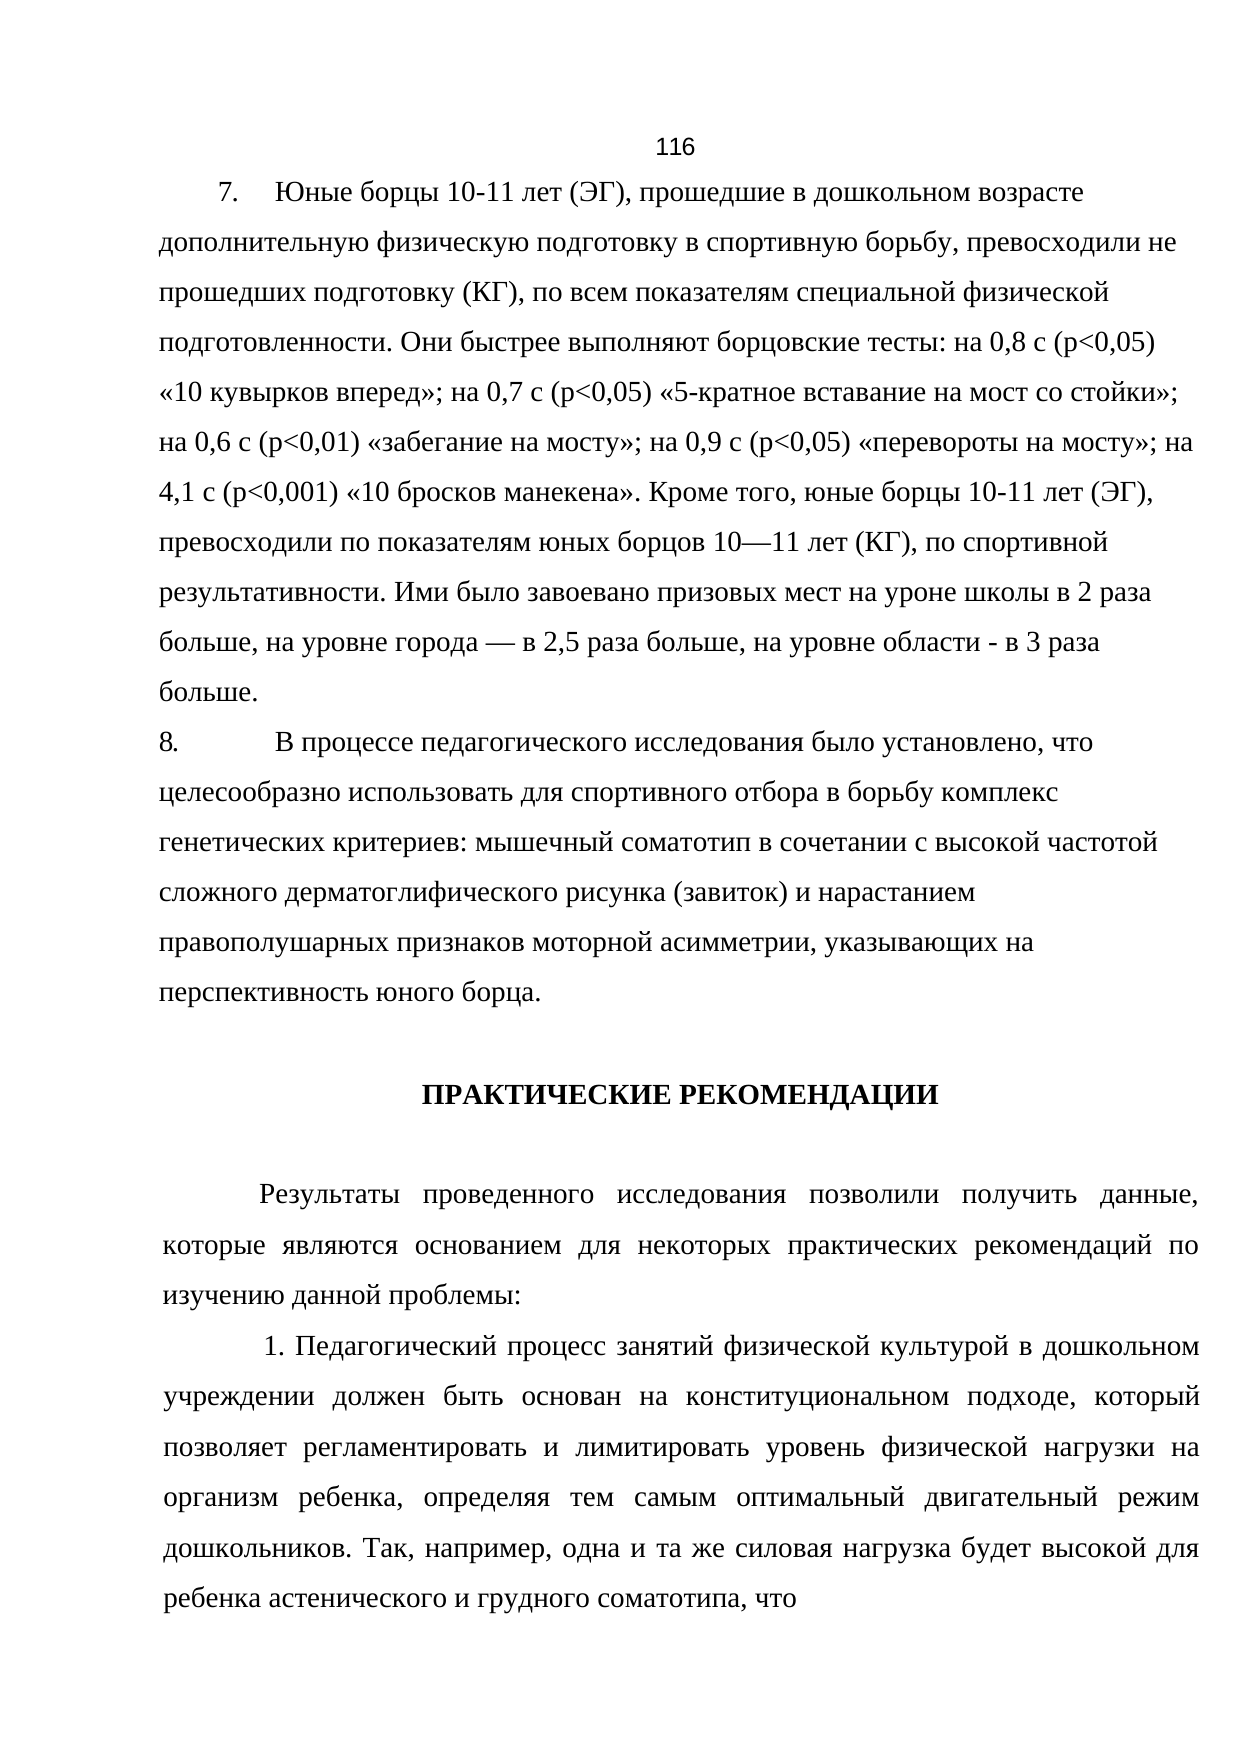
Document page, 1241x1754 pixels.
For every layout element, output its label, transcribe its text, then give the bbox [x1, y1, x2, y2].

text Результаты проведенного исследования позволили получить данные, которые являются основанием для некоторых практических рекомендаций по изучению данной проблемы: [162, 1163, 1200, 1315]
text 1. Педагогический процесс занятий физической культурой в дошкольном учреждении должен быть основан на конституциональном подходе, который позволяет регламентировать и лимитировать уровень физической нагрузки на организм ребенка, определяя тем самым оптимальный двигательный режим дошкольников. Так, например, одна и та же силовая нагрузка будет высокой для ребенка астенического и грудного соматотипа, что [163, 1315, 1201, 1618]
list Юные борцы 10-11 лет (ЭГ), прошедшие в дошкольном возрасте дополнительную физическую подготовку в спортивную борьбу, превосходили не прошедших подготовку (КГ), по всем показателям специальной физической подготовленности. Они быстрее выполняют борцовские тесты: на 0,8 с (р<0,05) «10 кувырков вперед»; на 0,7 с (р<0,05) «5-кратное вставание на мост со стойки»; на 0,6 с (р<0,01) «забегание на мосту»; на 0,9 с (р<0,05) «перевороты на мосту»; на 4,1 с (р<0,001) «10 бросков манекена». Кроме того, юные борцы 10-11 лет (ЭГ), превосходили по показателям юных борцов 10—11 лет (КГ), по спортивной результативности. Ими было завоевано призовых мест на уроне школы в 2 раза больше, на уровне города — в 2,5 раза больше, на уровне области - в 3 раза больше. [158, 161, 1198, 711]
text ПРАКТИЧЕСКИЕ РЕКОМЕНДАЦИИ [422, 1077, 1201, 1111]
list В процессе педагогического исследования было установлено, что целесообразно использовать для спортивного отбора в борьбу комплекс генетических критериев: мышечный соматотип в сочетании с высокой частотой сложного дерматоглифического рисунка (завиток) и нарастанием правополушарных признаков моторной асимметрии, указывающих на перспективность юного борца. [158, 712, 1201, 1012]
text 116 [158, 132, 1193, 161]
